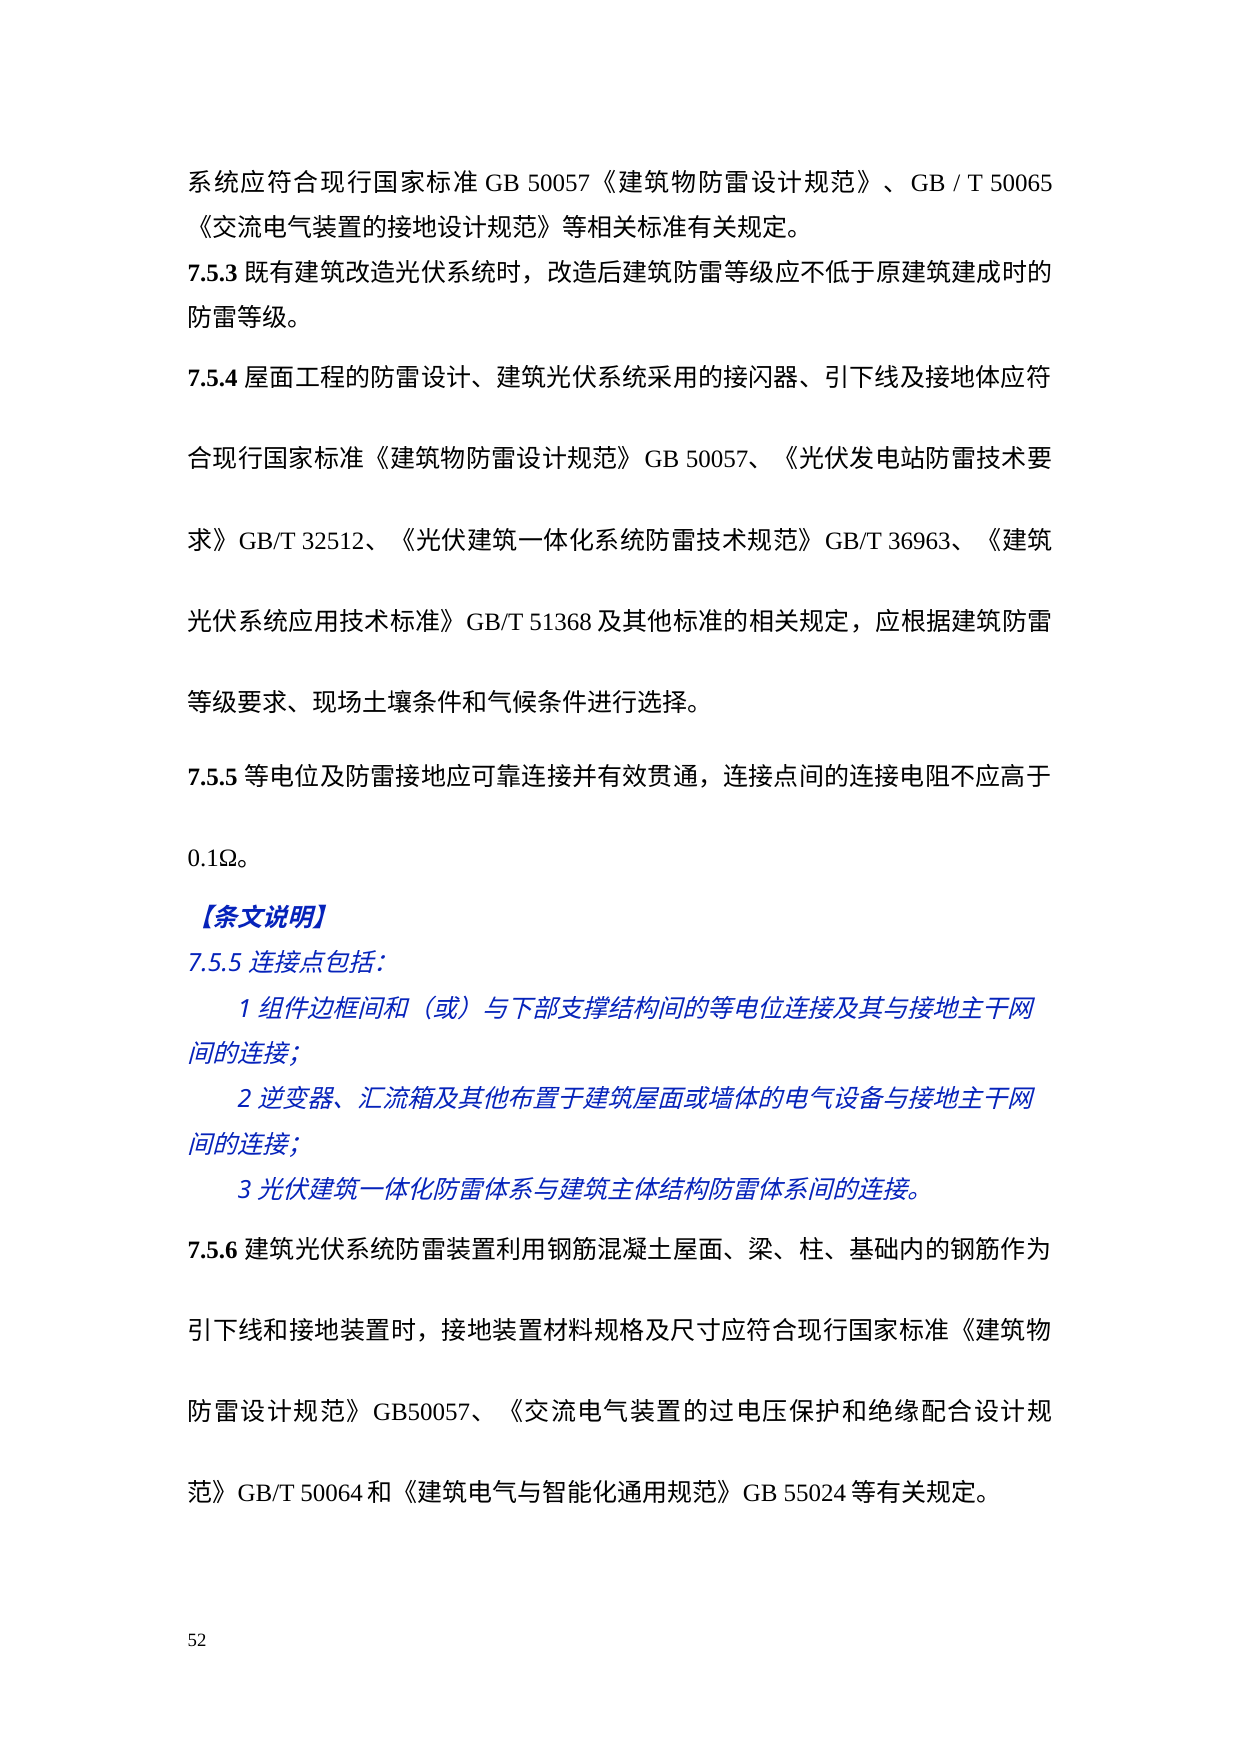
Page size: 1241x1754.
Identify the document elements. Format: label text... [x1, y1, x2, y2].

text 7.5.5 连接点包括： [187, 943, 1053, 979]
text 1 组件边框间和（或）与下部支撑结构间的等电位连接及其与接地主干网间的连接； [187, 988, 1053, 1070]
text 7.5.6 建筑光伏系统防雷装置利用钢筋混凝土屋面、梁、柱、基础内的钢筋作为引下线和接地装置时，接地装置材料规格及尺寸应符合现行国家标准《建筑物防雷设计规范》GB50057、《交流电气装置的过电压保护和绝缘配合设计规范》GB/T 50064和《建筑电气与智能化通用规范》GB 55024等有关规定。 [187, 1215, 1053, 1523]
text 3 光伏建筑一体化防雷体系与建筑主体结构防雷体系间的连接。 [187, 1169, 1053, 1206]
text 7.5.3 既有建筑改造光伏系统时，改造后建筑防雷等级应不低于原建筑建成时的防雷等级。 [187, 253, 1053, 334]
text 2 逆变器、汇流箱及其他布置于建筑屋面或墙体的电气设备与接地主干网间的连接； [187, 1079, 1053, 1160]
text 7.5.4 屋面工程的防雷设计、建筑光伏系统采用的接闪器、引下线及接地体应符合现行国家标准《建筑物防雷设计规范》GB 50057、《光伏发电站防雷技术要求》GB/T 32512、《光伏建筑一体化系统防雷技术规范》GB/T 36963、《建筑光伏系统应用技术标准》GB/T 51368及其他标准的相关规定，应根据建筑防雷等级要求、现场土壤条件和气候条件进行选择。 [187, 343, 1053, 733]
text 7.5.5 等电位及防雷接地应可靠连接并有效贯通，连接点间的连接电阻不应高于0.1Ω。 [187, 742, 1053, 888]
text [187, 162, 1053, 243]
text 【条文说明】 [187, 898, 1053, 934]
